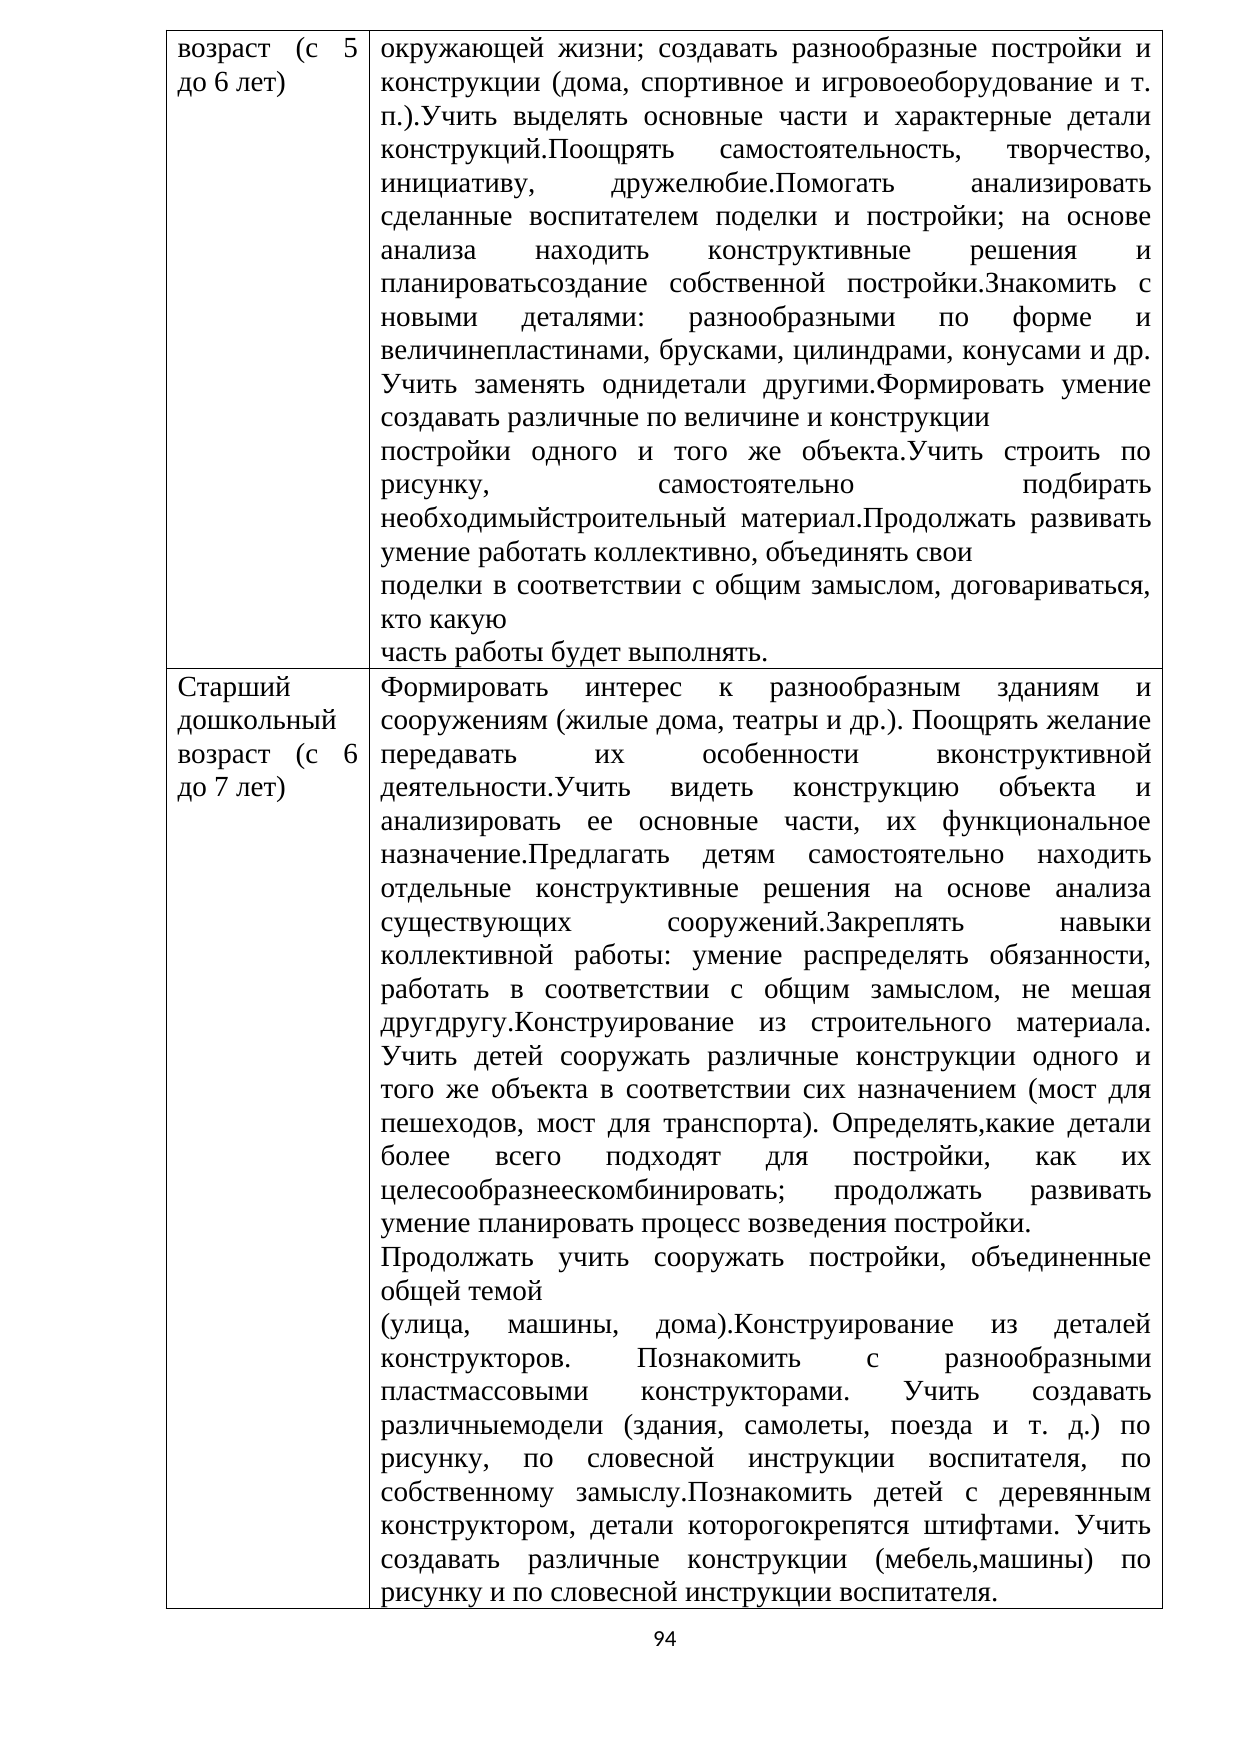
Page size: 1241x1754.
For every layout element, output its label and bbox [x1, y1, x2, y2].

table_cell [167, 31, 369, 668]
table_cell [370, 31, 1162, 668]
table_cell [167, 669, 369, 1608]
table_cell [370, 669, 1162, 1608]
